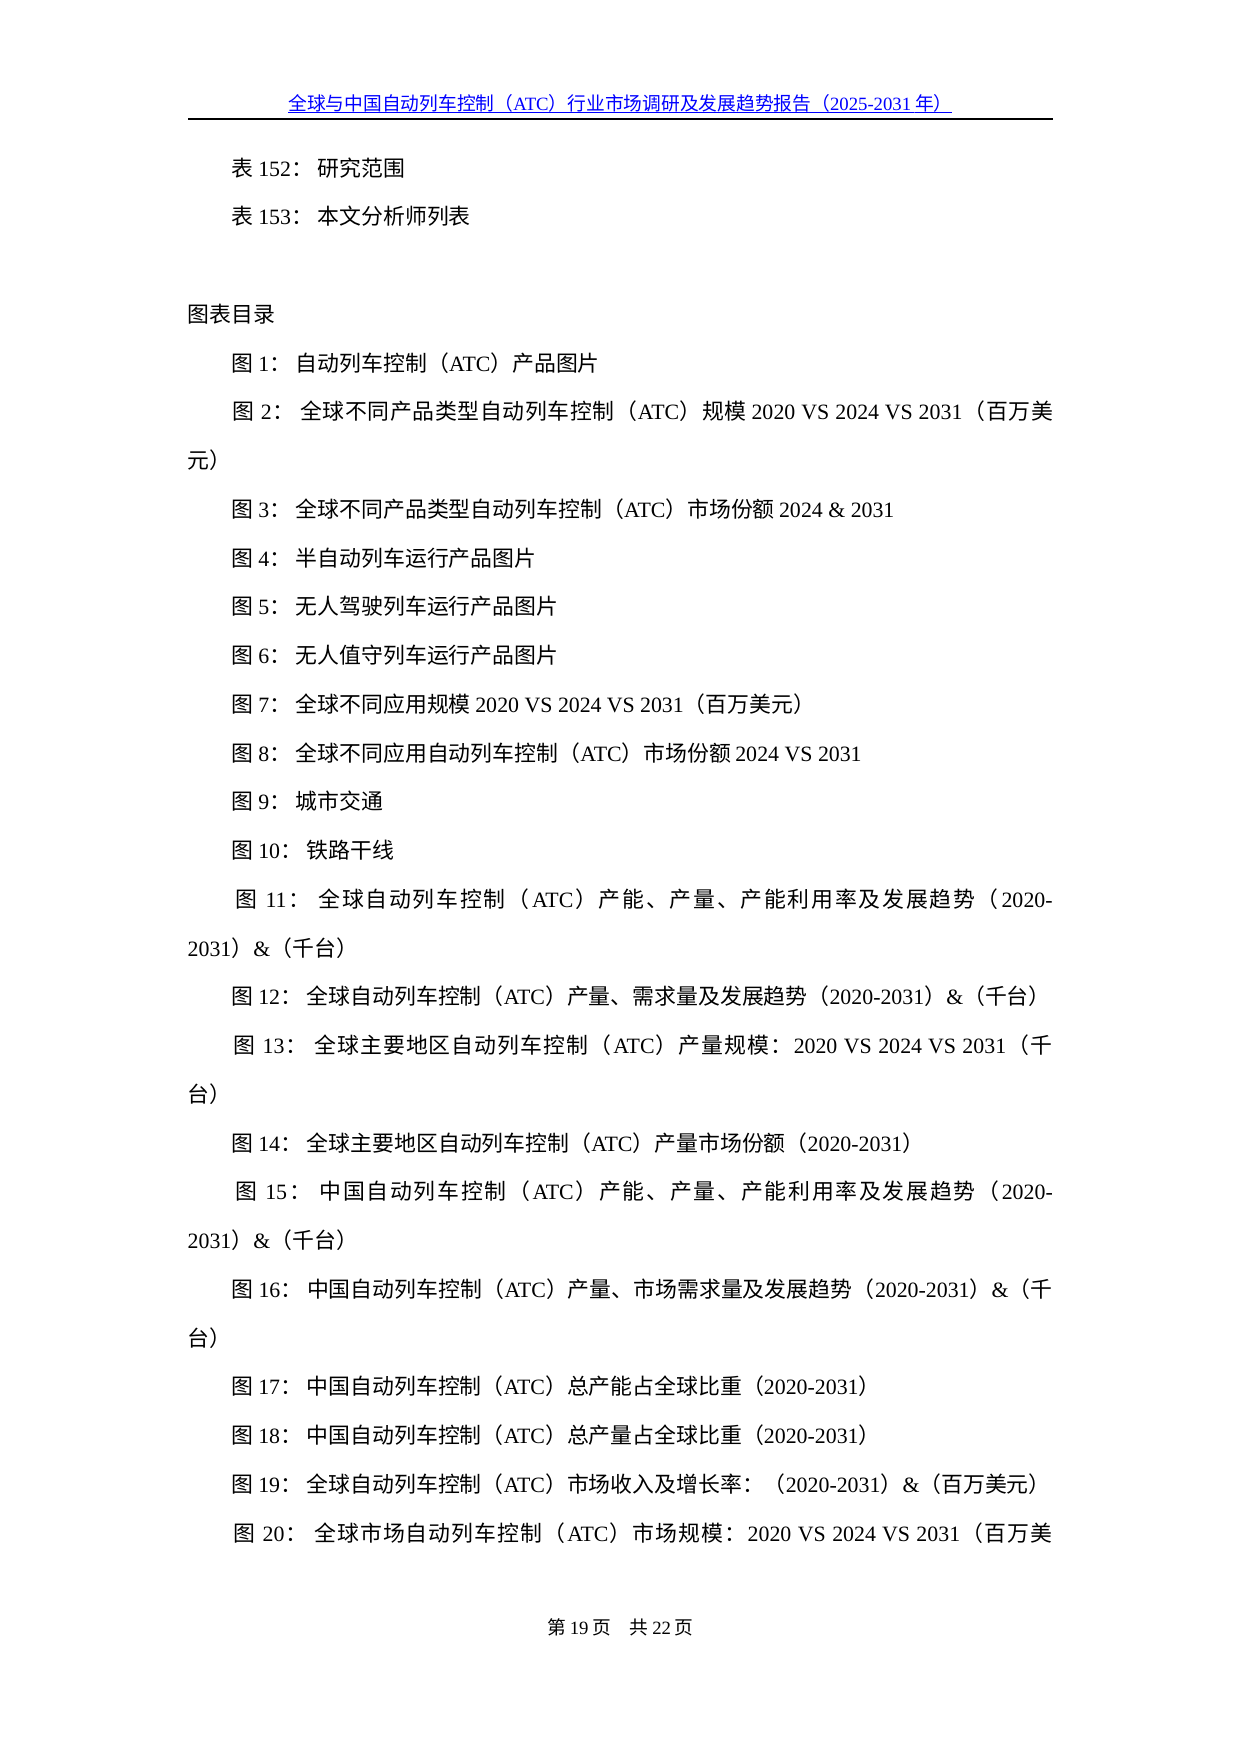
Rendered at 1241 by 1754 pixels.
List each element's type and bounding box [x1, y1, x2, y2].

text [187, 150, 1053, 1548]
